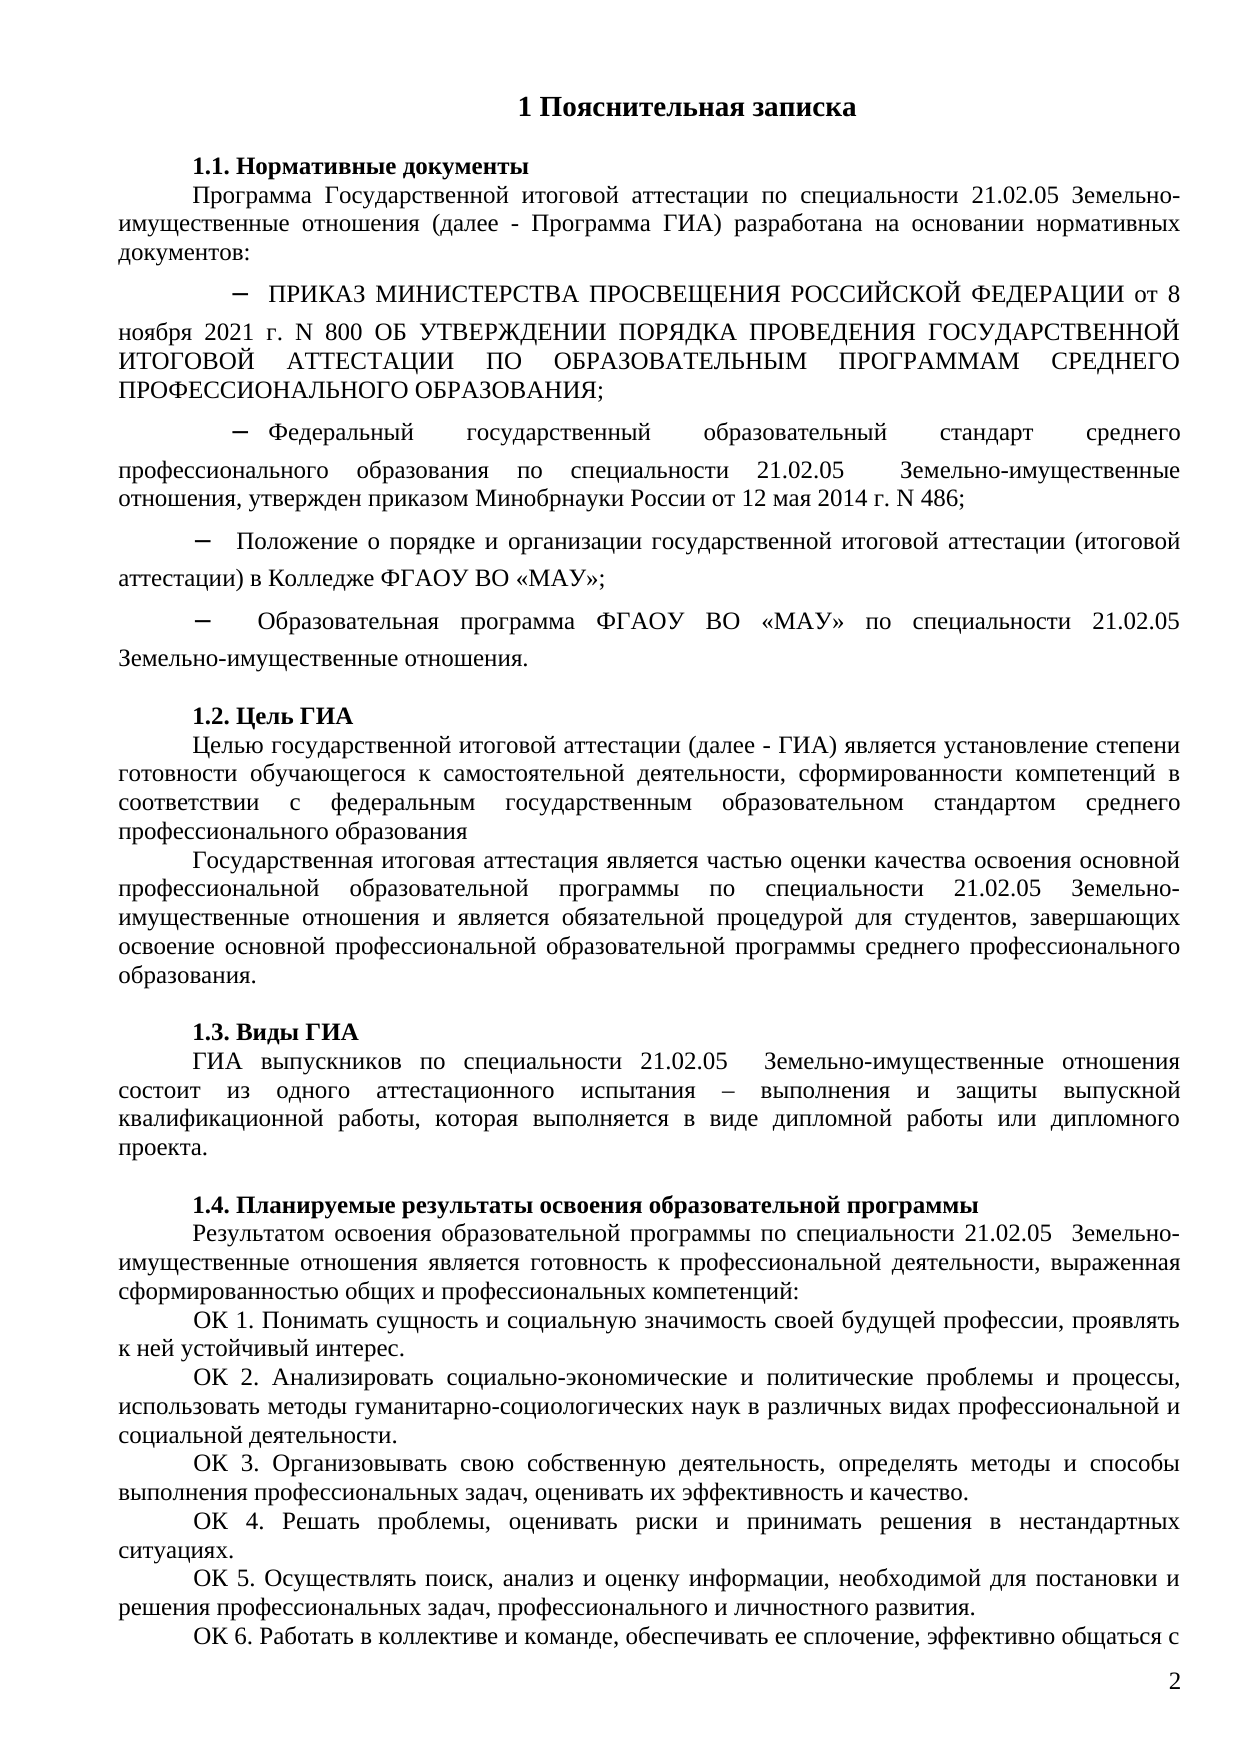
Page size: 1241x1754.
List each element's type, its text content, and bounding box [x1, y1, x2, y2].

text Целью государственной итоговой аттестации (далее - ГИА) является установление степени готовности обучающегося к самостоятельной деятельности, сформированности компетенций в соответствии с федеральным государственным образовательном стандартом среднего профессионального образования [118, 730, 1181, 845]
subtitle 1.1. Нормативные документы [118, 151, 1181, 180]
subtitle 1.3. Виды ГИА [118, 1017, 1181, 1046]
list Положение о порядке и организации государственной итоговой аттестации (итоговой аттестации) в Колледже ФГАОУ ВО «МАУ»; [118, 512, 1181, 592]
text Программа Государственной итоговой аттестации по специальности 21.02.05 Земельно-имущественные отношения (далее - Программа ГИА) разработана на основании нормативных документов: [118, 180, 1181, 266]
text ОК 4. Решать проблемы, оценивать риски и принимать решения в нестандартных ситуациях. [118, 1506, 1181, 1563]
text ОК 3. Организовывать свою собственную деятельность, определять методы и способы выполнения профессиональных задач, оценивать их эффективность и качество. [118, 1448, 1181, 1506]
text Государственная итоговая аттестация является частью оценки качества освоения основной профессиональной образовательной программы по специальности 21.02.05 Земельно-имущественные отношения и является обязательной процедурой для студентов, завершающих освоение основной профессиональной образовательной программы среднего профессионального образования. [118, 845, 1181, 988]
text Результатом освоения образовательной программы по специальности 21.02.05 Земельно-имущественные отношения является готовность к профессиональной деятельности, выраженная сформированностью общих и профессиональных компетенций: [118, 1218, 1181, 1305]
text ГИА выпускников по специальности 21.02.05 Земельно-имущественные отношения состоит из одного аттестационного испытания – выполнения и защиты выпускной квалификационной работы, которая выполняется в виде дипломной работы или дипломного проекта. [118, 1046, 1181, 1161]
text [118, 1621, 1181, 1650]
list Образовательная программа ФГАОУ ВО «МАУ» по специальности 21.02.05 Земельно-имущественные отношения. [118, 592, 1181, 672]
list ПРИКАЗ МИНИСТЕРСТВА ПРОСВЕЩЕНИЯ РОССИЙСКОЙ ФЕДЕРАЦИИ от 8 ноября 2021 г. N 800 ОБ УТВЕРЖДЕНИИ ПОРЯДКА ПРОВЕДЕНИЯ ГОСУДАРСТВЕННОЙ ИТОГОВОЙ АТТЕСТАЦИИ ПО ОБРАЗОВАТЕЛЬНЫМ ПРОГРАММАМ СРЕДНЕГО ПРОФЕССИОНАЛЬНОГО ОБРАЗОВАНИЯ; [118, 266, 1181, 403]
text ОК 2. Анализировать социально-экономические и политические проблемы и процессы, использовать методы гуманитарно-социологических наук в различных видах профессиональной и социальной деятельности. [118, 1362, 1181, 1448]
list Федеральный государственный образовательный стандарт среднего профессионального образования по специальности 21.02.05 Земельно-имущественные отношения, утвержден приказом Минобрнауки России от 12 мая 2014 г. N 486; [118, 403, 1181, 512]
subtitle 1.4. Планируемые результаты освоения образовательной программы [118, 1190, 1181, 1218]
subtitle 1.2. Цель ГИА [118, 701, 1181, 730]
subtitle 1 Пояснительная записка [193, 89, 1181, 122]
text ОК 5. Осуществлять поиск, анализ и оценку информации, необходимой для постановки и решения профессиональных задач, профессионального и личностного развития. [118, 1563, 1181, 1621]
text ОК 1. Понимать сущность и социальную значимость своей будущей профессии, проявлять к ней устойчивый интерес. [118, 1305, 1181, 1362]
